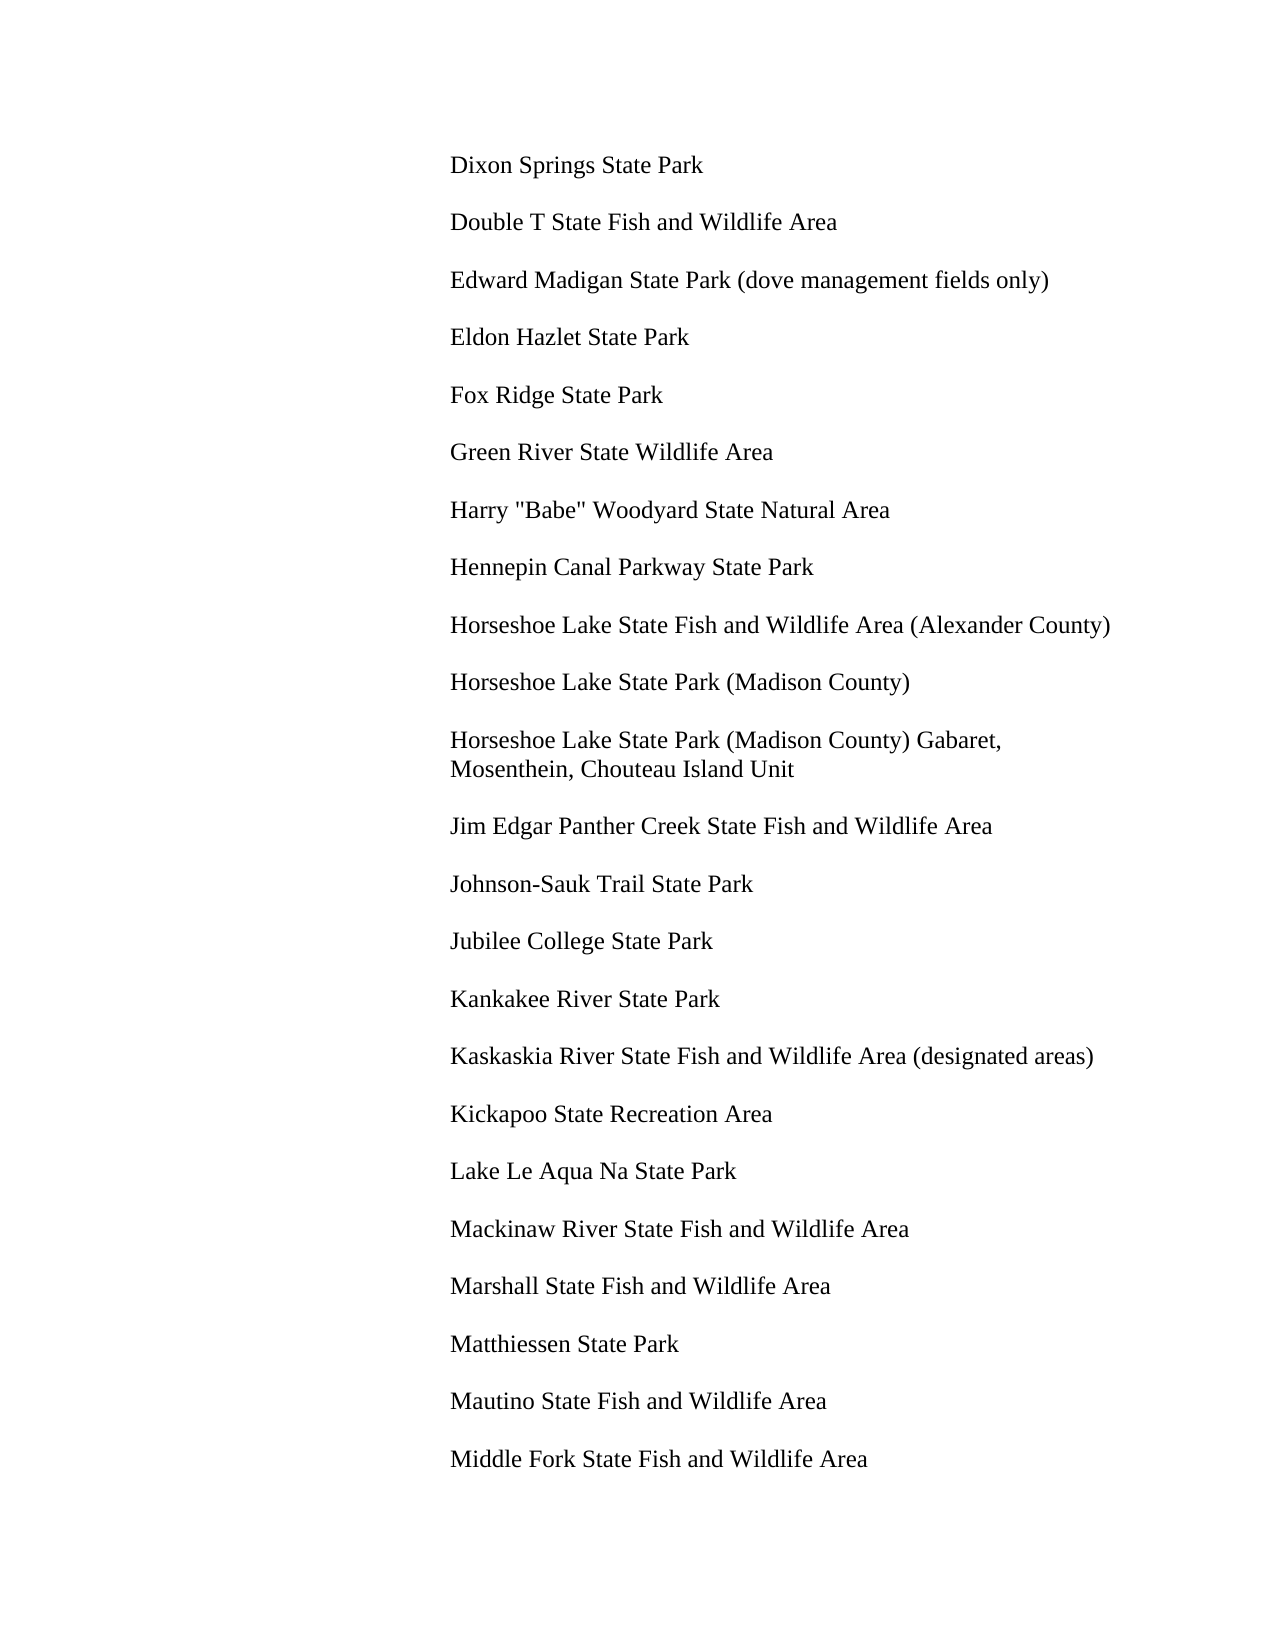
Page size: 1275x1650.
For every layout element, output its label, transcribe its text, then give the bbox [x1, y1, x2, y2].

text Mautino State Fish and Wildlife Area [450, 1386, 1125, 1415]
text Matthiessen State Park [450, 1329, 1125, 1357]
text Jim Edgar Panther Creek State Fish and Wildlife Area [450, 811, 1125, 840]
text Kickapoo State Recreation Area [450, 1099, 1125, 1127]
text Horseshoe Lake State Park (Madison County) Gabaret, Mosenthein, Chouteau Island Unit [450, 725, 1125, 782]
text Hennepin Canal Parkway State Park [450, 552, 1125, 581]
text Jubilee College State Park [450, 926, 1125, 955]
text Johnson-Sauk Trail State Park [450, 869, 1125, 897]
text Horseshoe Lake State Fish and Wildlife Area (Alexander County) [450, 610, 1125, 639]
text Mackinaw River State Fish and Wildlife Area [450, 1214, 1125, 1242]
text Horseshoe Lake State Park (Madison County) [450, 667, 1125, 696]
text Marshall State Fish and Wildlife Area [450, 1271, 1125, 1300]
text Dixon Springs State Park [450, 150, 1125, 179]
text Double T State Fish and Wildlife Area [450, 207, 1125, 236]
text Kaskaskia River State Fish and Wildlife Area (designated areas) [450, 1041, 1125, 1070]
text Green River State Wildlife Area [450, 437, 1125, 466]
text Eldon Hazlet State Park [450, 322, 1125, 351]
text Edward Madigan State Park (dove management fields only) [450, 265, 1125, 294]
text Middle Fork State Fish and Wildlife Area [450, 1444, 1125, 1472]
text Fox Ridge State Park [450, 380, 1125, 409]
text Lake Le Aqua Na State Park [450, 1156, 1125, 1185]
text Kankakee River State Park [450, 984, 1125, 1012]
text Harry "Babe" Woodyard State Natural Area [450, 495, 1125, 524]
